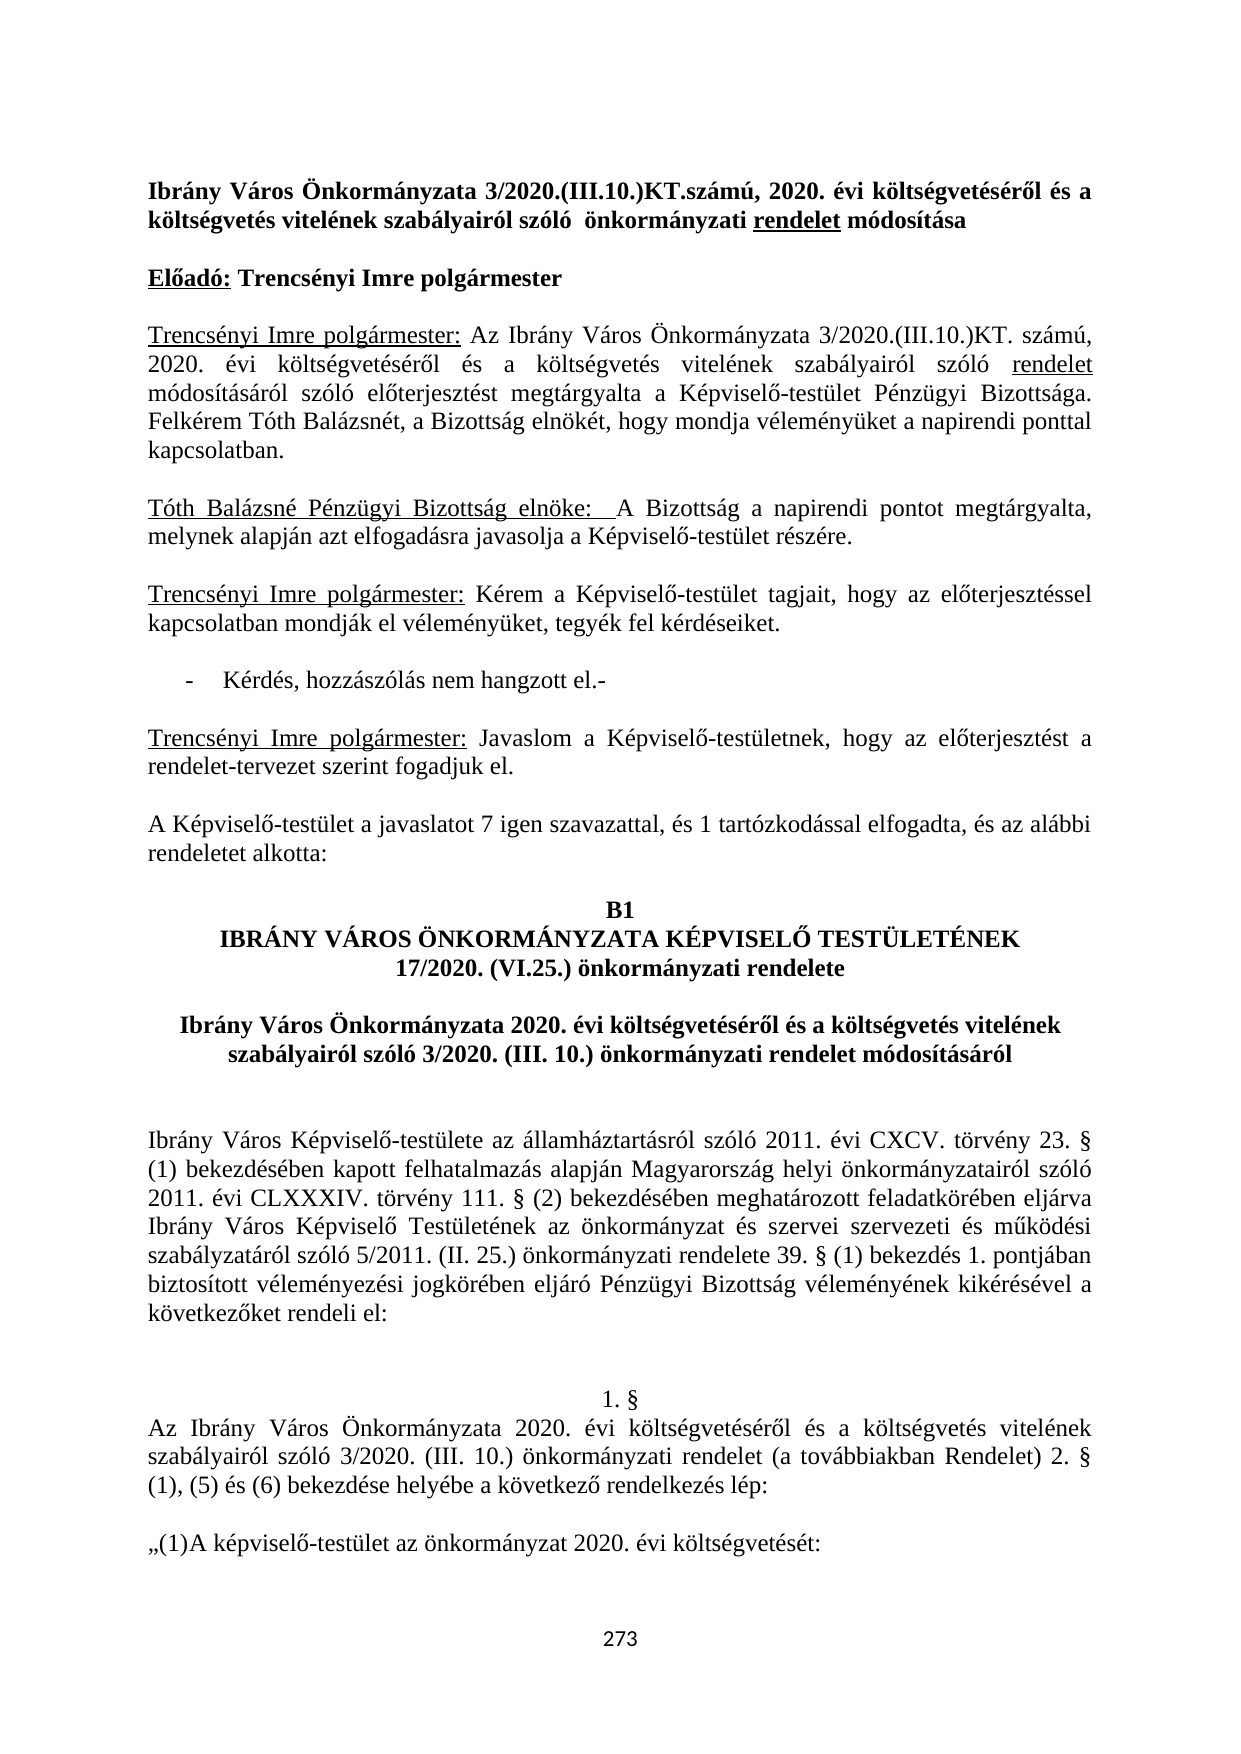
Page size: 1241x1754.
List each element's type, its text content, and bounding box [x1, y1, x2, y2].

text 1. § [148, 1384, 1093, 1413]
text Az Ibrány Város Önkormányzata 2020. évi költségvetéséről és a költségvetés vitelének szabályairól szóló 3/2020. (III. 10.) önkormányzati rendelet (a továbbiakban Rendelet) 2. § (1), (5) és (6) bekezdése helyébe a következő rendelkezés lép: [148, 1413, 1093, 1499]
text Trencsényi Imre polgármester: Javaslom a Képviselő-testületnek, hogy az előterjesztést a rendelet-tervezet szerint fogadjuk el. [148, 723, 1093, 780]
text Ibrány Város Önkormányzata 3/2020.(III.10.)KT.számú, 2020. évi költségvetéséről és a költségvetés vitelének szabályairól szóló önkormányzati rendelet módosítása [148, 176, 1093, 234]
text 17/2020. (VI.25.) önkormányzati rendelete [148, 953, 1093, 981]
text „(1) A képviselő-testület az önkormányzat 2020. évi költségvetését: [148, 1528, 1093, 1556]
title IBRÁNY VÁROS ÖNKORMÁNYZATA KÉPVISELŐ TESTÜLETÉNEK [148, 924, 1093, 953]
text Ibrány Város Képviselő-testülete az államháztartásról szóló 2011. évi CXCV. törvény 23. § (1) bekezdésében kapott felhatalmazás alapján Magyarország helyi önkormányzatairól szóló 2011. évi CLXXXIV. törvény 111. § (2) bekezdésében meghatározott feladatkörében eljárva Ibrány Város Képviselő Testületének az önkormányzat és szervei szervezeti és működési szabályzatáról szóló 5/2011. (II. 25.) önkormányzati rendelete 39. § (1) bekezdés 1. pontjában biztosított véleményezési jogkörében eljáró Pénzügyi Bizottság véleményének kikérésével a következőket rendeli el: [148, 1125, 1093, 1326]
text A Képviselő-testület a javaslatot 7 igen szavazattal, és 1 tartózkodással elfogadta, és az alábbi rendeletet alkotta: [148, 809, 1093, 866]
text Ibrány Város Önkormányzata 2020. évi költségvetéséről és a költségvetés vitelének szabályairól szóló 3/2020. (III. 10.) önkormányzati rendelet módosításáról [148, 1010, 1093, 1068]
list Kérdés, hozzászólás nem hangzott el.- [185, 665, 1093, 694]
text Előadó: Trencsényi Imre polgármester [148, 263, 1093, 291]
text Trencsényi Imre polgármester: Kérem a Képviselő-testület tagjait, hogy az előterjesztéssel kapcsolatban mondják el véleményüket, tegyék fel kérdéseiket. [148, 579, 1093, 636]
text Tóth Balázsné Pénzügyi Bizottság elnöke: A Bizottság a napirendi pontot megtárgyalta, melynek alapján azt elfogadásra javasolja a Képviselő-testület részére. [148, 493, 1093, 550]
text Trencsényi Imre polgármester: Az Ibrány Város Önkormányzata 3/2020.(III.10.)KT. számú, 2020. évi költségvetéséről és a költségvetés vitelének szabályairól szóló rendelet módosításáról szóló előterjesztést megtárgyalta a Képviselő-testület Pénzügyi Bizottsága. Felkérem Tóth Balázsnét, a Bizottság elnökét, hogy mondja véleményüket a napirendi ponttal kapcsolatban. [148, 320, 1093, 464]
text B1 [148, 895, 1093, 924]
